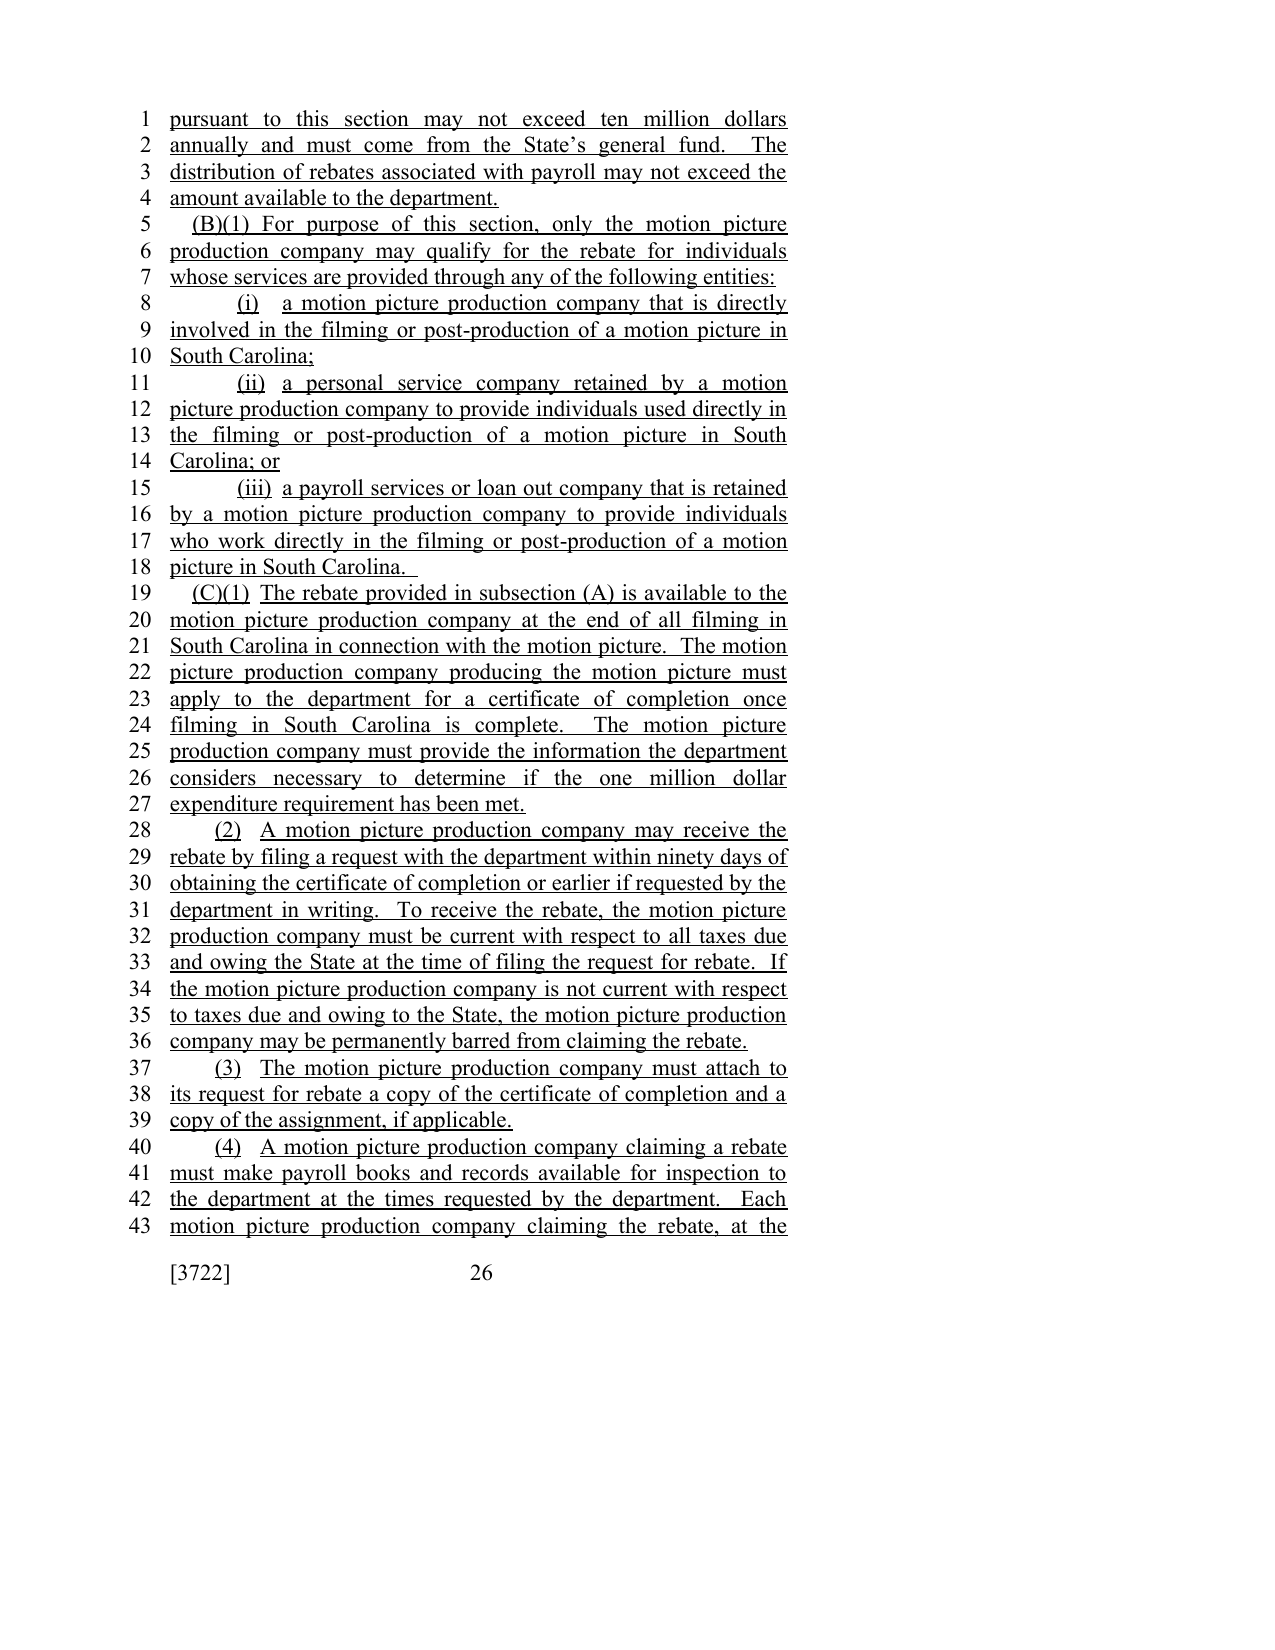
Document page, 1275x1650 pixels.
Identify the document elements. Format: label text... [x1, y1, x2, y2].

text (iii) a payroll services or loan out company that is retained by a motion picture production company to provide individuals who work directly in the filming or post-production of a motion picture in South Carolina. [169, 474, 787, 523]
text (B)(1) For purpose of this section, only the motion picture production company may qualify for the rebate for individuals whose services are provided through any of the following entities: [169, 261, 787, 289]
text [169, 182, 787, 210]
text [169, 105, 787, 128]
text (i) a motion picture production company that is directly involved in the filming or post-production of a motion picture in South Carolina; [169, 340, 787, 368]
text (iii) a payroll services or loan out company that is retained by a motion picture production company to provide individuals who work directly in the filming or post-production of a motion picture in South Carolina. [169, 524, 787, 550]
text (i) a motion picture production company that is directly involved in the filming or post-production of a motion picture in South Carolina; [169, 289, 787, 339]
text (ii) a personal service company retained by a motion picture production company to provide individuals used directly in the filming or post-production of a motion picture in South Carolina; or [169, 445, 787, 474]
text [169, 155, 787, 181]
text (iii) a payroll services or loan out company that is retained by a motion picture production company to provide individuals who work directly in the filming or post-production of a motion picture in South Carolina. [169, 551, 787, 579]
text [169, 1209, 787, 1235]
text (ii) a personal service company retained by a motion picture production company to provide individuals used directly in the filming or post-production of a motion picture in South Carolina; or [169, 368, 787, 418]
text (3) The motion picture production company must attach to its request for rebate a copy of the certificate of completion and a copy of the assignment, if applicable. [169, 1104, 787, 1133]
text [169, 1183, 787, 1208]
text (ii) a personal service company retained by a motion picture production company to provide individuals used directly in the filming or post-production of a motion picture in South Carolina; or [169, 419, 787, 444]
text (B)(1) For purpose of this section, only the motion picture production company may qualify for the rebate for individuals whose services are provided through any of the following entities: [169, 210, 787, 260]
text (3) The motion picture production company must attach to its request for rebate a copy of the certificate of completion and a copy of the assignment, if applicable. [169, 1054, 787, 1103]
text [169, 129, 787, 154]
